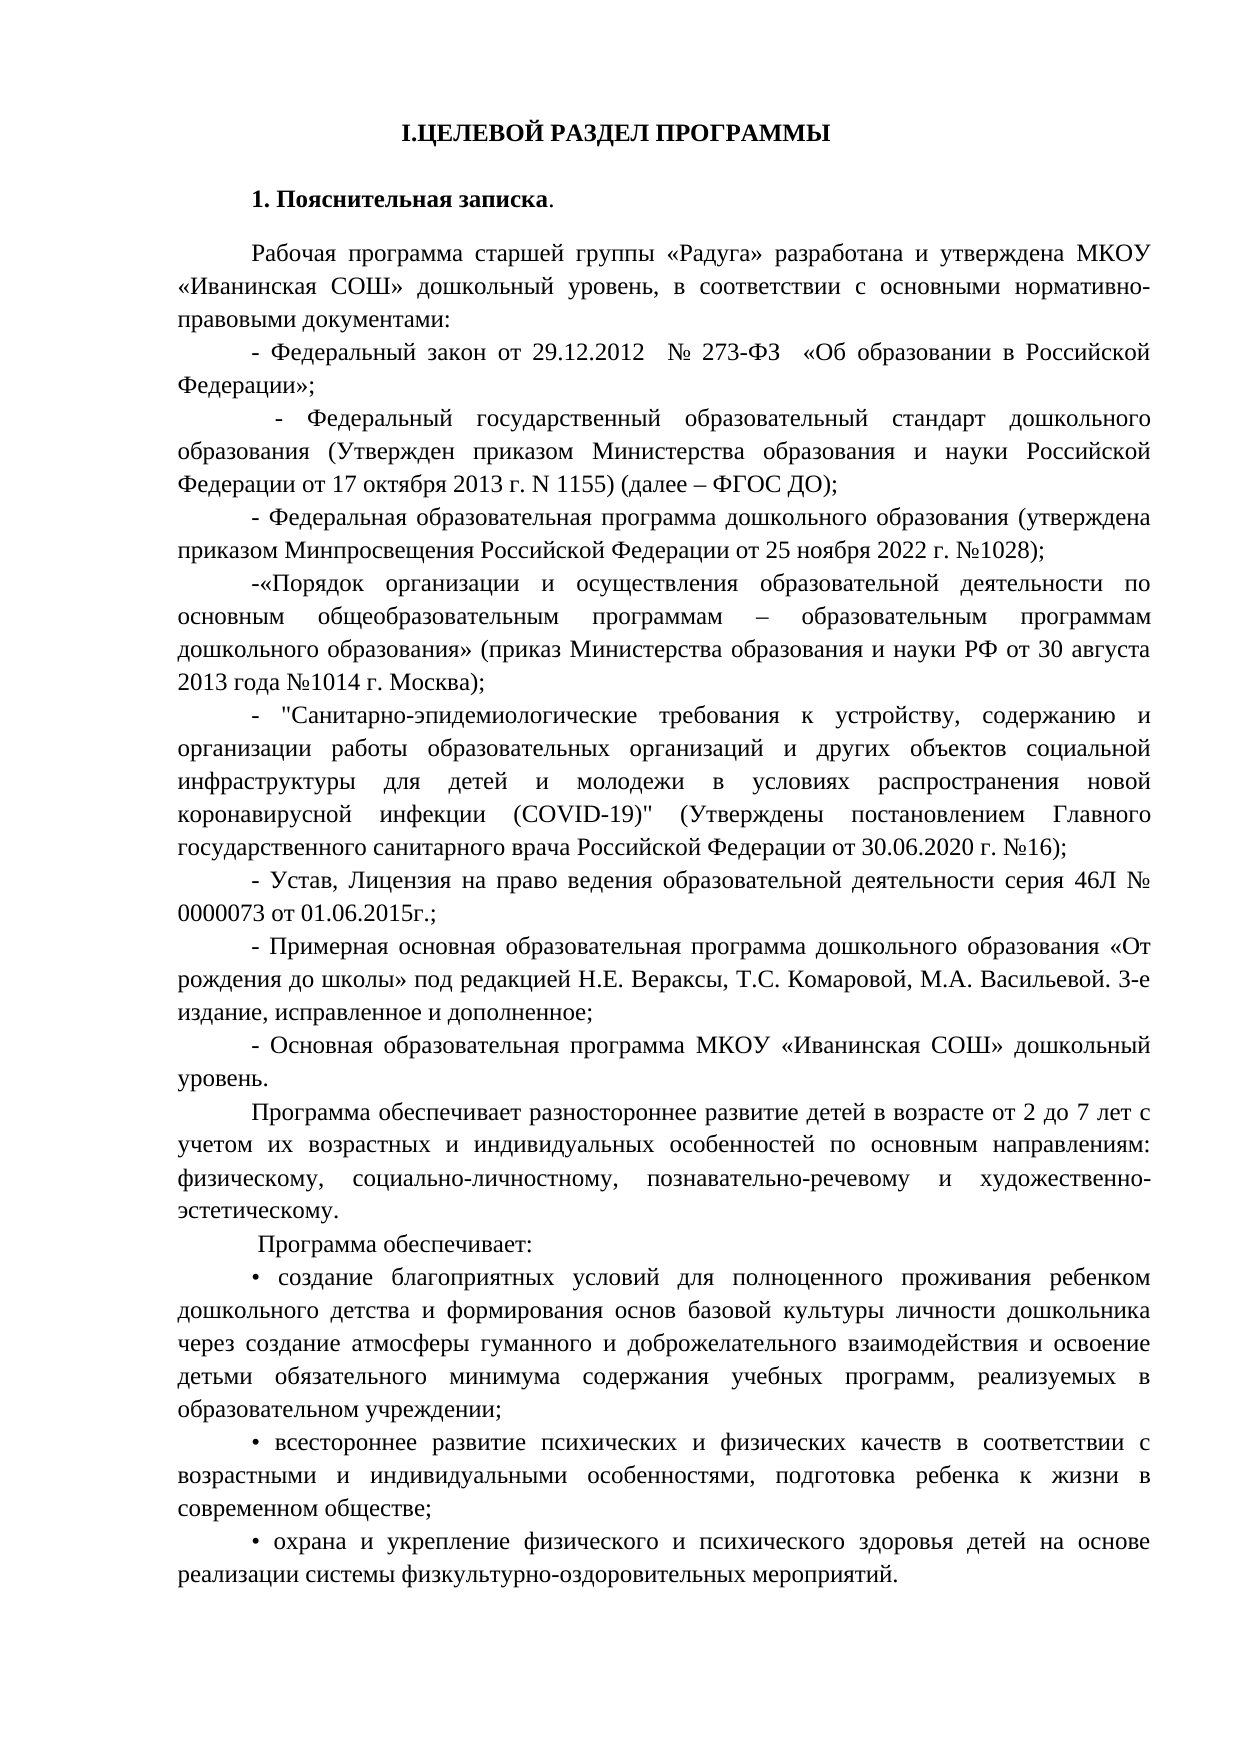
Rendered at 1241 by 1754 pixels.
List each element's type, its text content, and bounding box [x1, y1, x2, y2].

list 1. Пояснительная записка. [251, 184, 1152, 213]
text - Федеральная образовательная программа дошкольного образования (утверждена приказом Минпросвещения Российской Федерации от 25 ноября 2022 г. №1028); [177, 502, 1152, 564]
text - Федеральный государственный образовательный стандарт дошкольного образования (Утвержден приказом Министерства образования и науки Российской Федерации от 17 октября 2013 г. N 1155) (далее – ФГОС ДО); [177, 403, 1152, 498]
text - Примерная основная образовательная программа дошкольного образования «От рождения до школы» под редакцией Н.Е. Вераксы, Т.С. Комаровой, М.А. Васильевой. 3-е издание, исправленное и дополненное; [177, 931, 1152, 1026]
text • охрана и укрепление физического и психического здоровья детей на основе реализации системы физкультурно-оздоровительных мероприятий. [177, 1526, 1152, 1588]
text - Устав, Лицензия на право ведения образовательной деятельности серия 46Л № 0000073 от 01.06.2015г.; [177, 865, 1152, 927]
text • всестороннее развитие психических и физических качеств в соответствии с возрастными и индивидуальными особенностями, подготовка ребенка к жизни в современном обществе; [177, 1427, 1152, 1522]
text Программа обеспечивает: [177, 1229, 1152, 1257]
text • создание благоприятных условий для полноценного проживания ребенком дошкольного детства и формирования основ базовой культуры личности дошкольника через создание атмосферы гуманного и доброжелательного взаимодействия и освоение детьми обязательного минимума содержания учебных программ, реализуемых в образовательном учреждении; [177, 1262, 1152, 1422]
text -«Порядок организации и осуществления образовательной деятельности по основным общеобразовательным программам – образовательным программам дошкольного образования» (приказ Министерства образования и науки РФ от 30 августа 2013 года №1014 г. Москва); [177, 568, 1152, 696]
text Рабочая программа старшей группы «Радуга» разработана и утверждена МКОУ «Иванинская СОШ» дошкольный уровень, в соответствии с основными нормативно-правовыми документами: [177, 238, 1152, 333]
text - "Санитарно-эпидемиологические требования к устройству, содержанию и организации работы образовательных организаций и других объектов социальной инфраструктуры для детей и молодежи в условиях распространения новой коронавирусной инфекции (COVID-19)" (Утверждены постановлением Главного государственного санитарного врача Российской Федерации от 30.06.2020 г. №16); [177, 700, 1152, 861]
text Программа обеспечивает разностороннее развитие детей в возрасте от 2 до 7 лет с учетом их возрастных и индивидуальных особенностей по основным направлениям: физическому, социально-личностному, познавательно-речевому и художественно-эстетическому. [177, 1097, 1152, 1224]
list I.ЦЕЛЕВОЙ РАЗДЕЛ ПРОГРАММЫ [401, 118, 1152, 147]
text - Основная образовательная программа МКОУ «Иванинская СОШ» дошкольный уровень. [177, 1031, 1152, 1092]
text - Федеральный закон от 29.12.2012 № 273-ФЗ «Об образовании в Российской Федерации»; [177, 337, 1152, 399]
